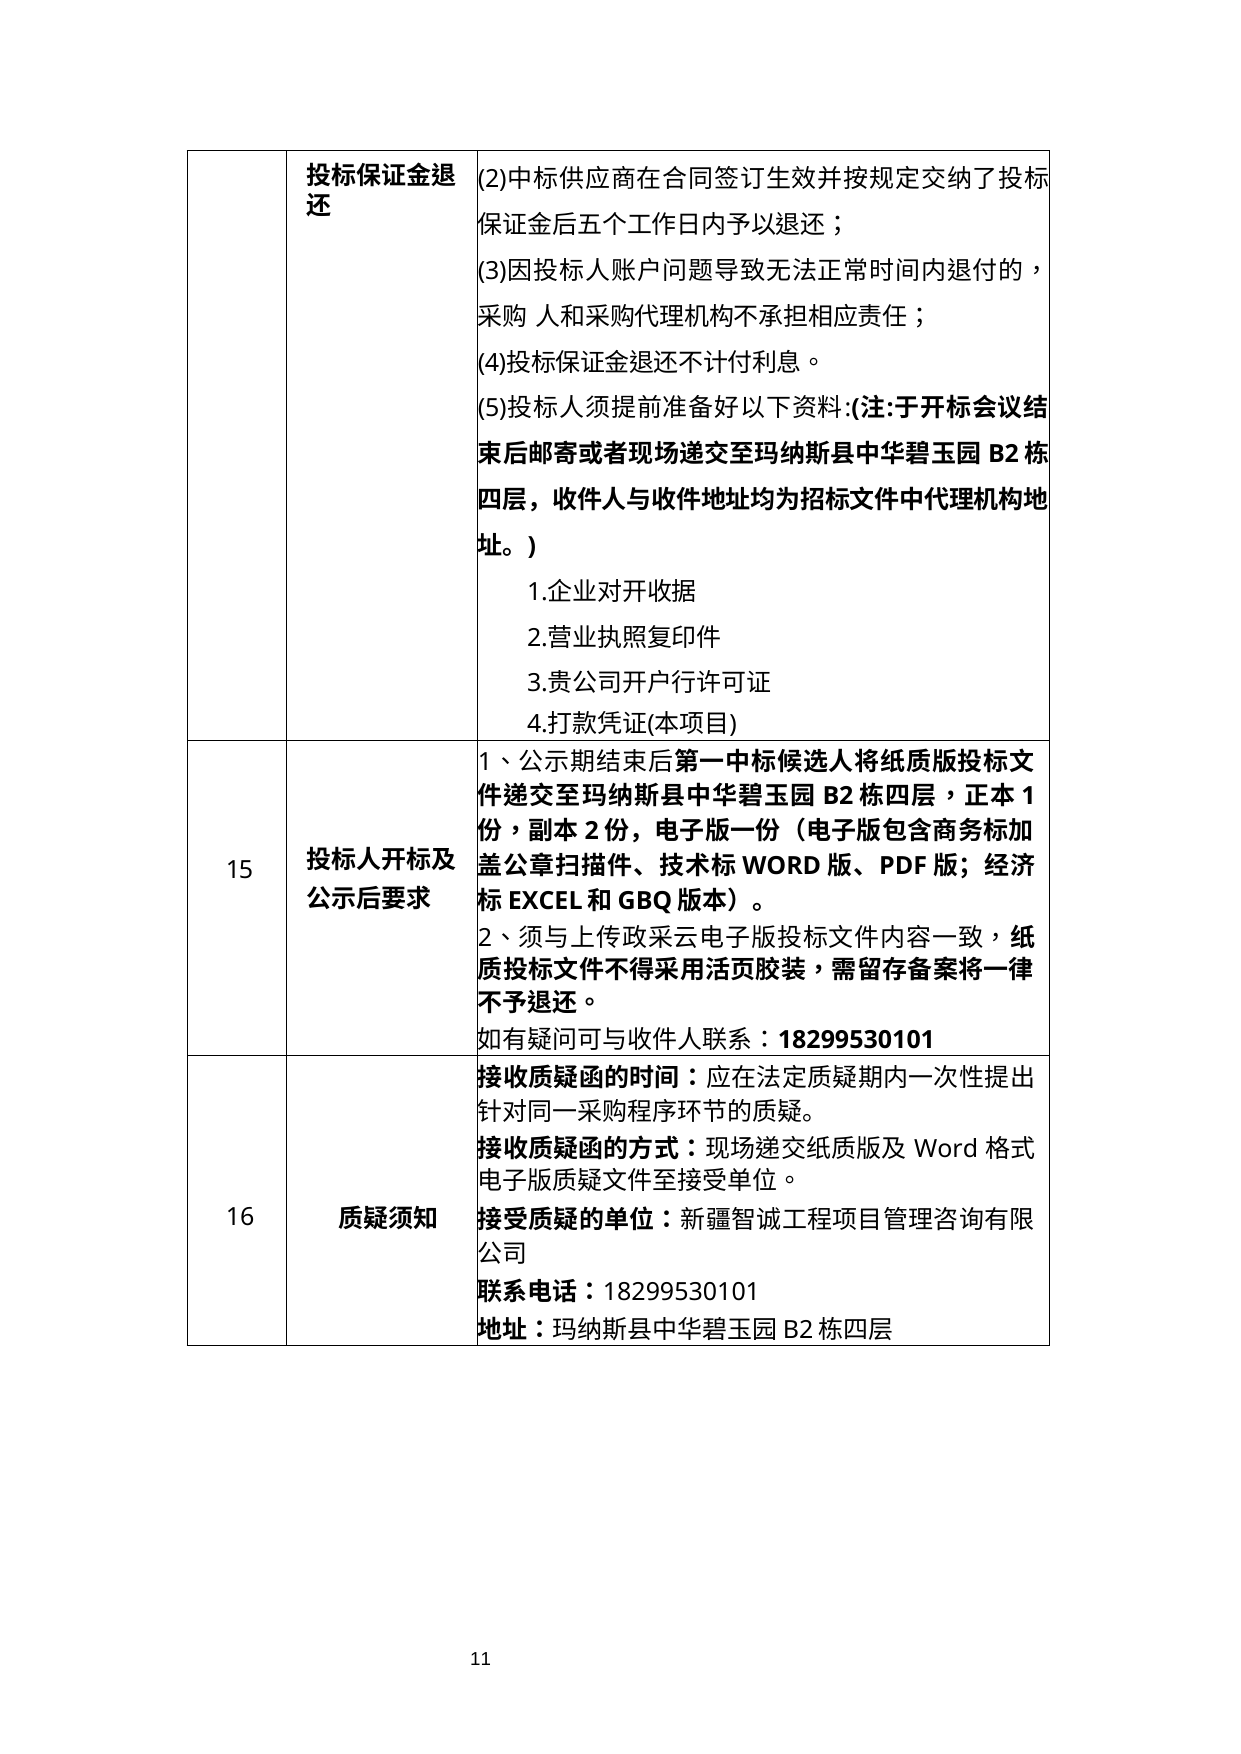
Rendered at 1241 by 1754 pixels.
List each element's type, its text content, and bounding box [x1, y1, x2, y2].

table_cell 质疑须知 [287, 1056, 477, 1345]
table_cell 投标保证金退还 [287, 151, 477, 740]
table_cell 16 [188, 1056, 286, 1345]
table_cell 15 [188, 741, 286, 1055]
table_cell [478, 151, 1049, 740]
table_cell 接收质疑函的时间：应在法定质疑期内一次性提出针对同一采购程序环节的质疑。 接收质疑函的方式：现场递交纸质版及 Word 格式电子版质疑文件至接受单位。 接受质疑的单位：新疆智诚工程项目管理咨询有限公司 联系电话：18299530101 地址：玛纳斯县中华碧玉园B2栋四层 [478, 1056, 1049, 1345]
table_cell 1、公示期结束后第一中标候选人将纸质版投标文件递交至玛纳斯县中华碧玉园B2栋四层，正本1份，副本2份，电子版一份（电子版包含商务标加盖公章扫描件、技术标WORD版、PDF版；经济标EXCEL和GBQ版本）。 2、须与上传政采云电子版投标文件内容一致，纸质投标文件不得采用活页胶装，需留存备案将一律不予退还。 如有疑问可与收件人联系：18299530101 [478, 741, 1049, 1055]
table_cell 投标人开标及 公示后要求 [287, 741, 477, 1055]
